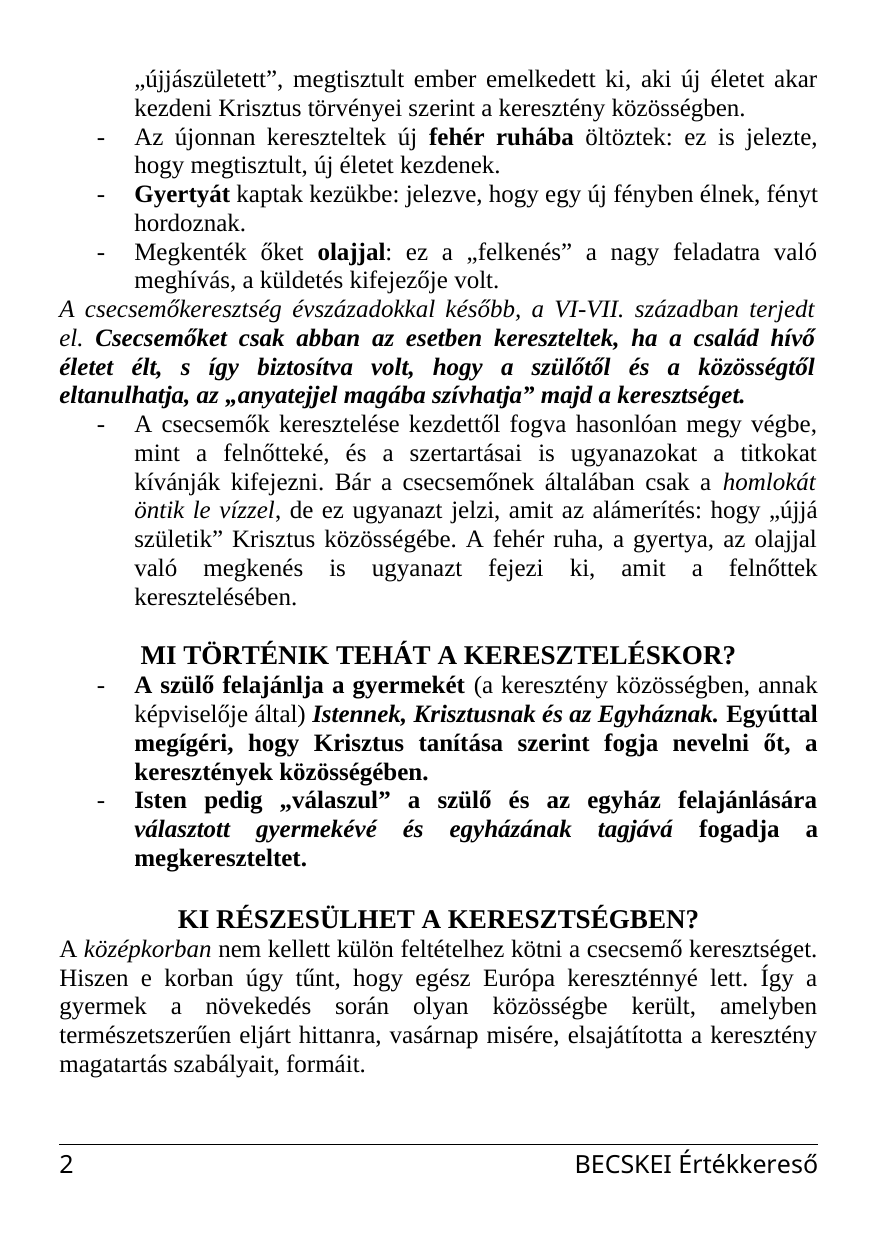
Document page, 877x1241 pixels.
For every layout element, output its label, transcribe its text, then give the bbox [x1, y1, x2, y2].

list Gyertyát kaptak kezükbe: jelezve, hogy egy új fényben élnek, fényt hordoznak. [97, 179, 818, 237]
list A szülő felajánlja a gyermekét (a keresztény közösségben, annak képviselője által) Istennek, Krisztusnak és az Egyháznak. Egyúttal megígéri, hogy Krisztus tanítása szerint fogja nevelni őt, a keresztények közösségében. [97, 670, 818, 785]
text MI TÖRTÉNIK TEHÁT A KERESZTELÉSKOR? [59, 639, 818, 670]
list Isten pedig „válaszul” a szülő és az egyház felajánlására választott gyermekévé és egyházának tagjává fogadja a megkereszteltet. [97, 785, 818, 872]
list Az újonnan kereszteltek új fehér ruhába öltöztek: ez is jelezte, hogy megtisztult, új életet kezdenek. [97, 122, 818, 179]
text KI RÉSZESÜLHET A KERESZTSÉGBEN? [59, 903, 818, 934]
list A csecsemők keresztelése kezdettől fogva hasonlóan megy végbe, mint a felnőtteké, és a szertartásai is ugyanazokat a titkokat kívánják kifejezni. Bár a csecsemőnek általában csak a homlokát öntik le vízzel, de ez ugyanazt jelzi, amit az alámerítés: hogy „újjá születik” Krisztus közösségébe. A fehér ruha, a gyertya, az olajjal való megkenés is ugyanazt fejezi ki, amit a felnőttek keresztelésében. [97, 409, 818, 610]
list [97, 64, 818, 122]
text A középkorban nem kellett külön feltételhez kötni a csecsemő keresztséget. Hiszen e korban úgy tűnt, hogy egész Európa kereszténnyé lett. Így a gyermek a növekedés során olyan közösségbe került, amelyben természetszerűen eljárt hittanra, vasárnap misére, elsajátította a keresztény magatartás szabályait, formáit. [59, 934, 818, 1078]
list Megkenték őket olajjal: ez a „felkenés” a nagy feladatra való meghívás, a küldetés kifejezője volt. [97, 237, 818, 294]
text A csecsemőkeresztség évszázadokkal később, a VI-VII. században terjedt el. Csecsemőket csak abban az esetben kereszteltek, ha a család hívő életet élt, s így biztosítva volt, hogy a szülőtől és a közösségtől eltanulhatja, az „anyatejjel magába szívhatja” majd a keresztséget. [59, 294, 818, 409]
